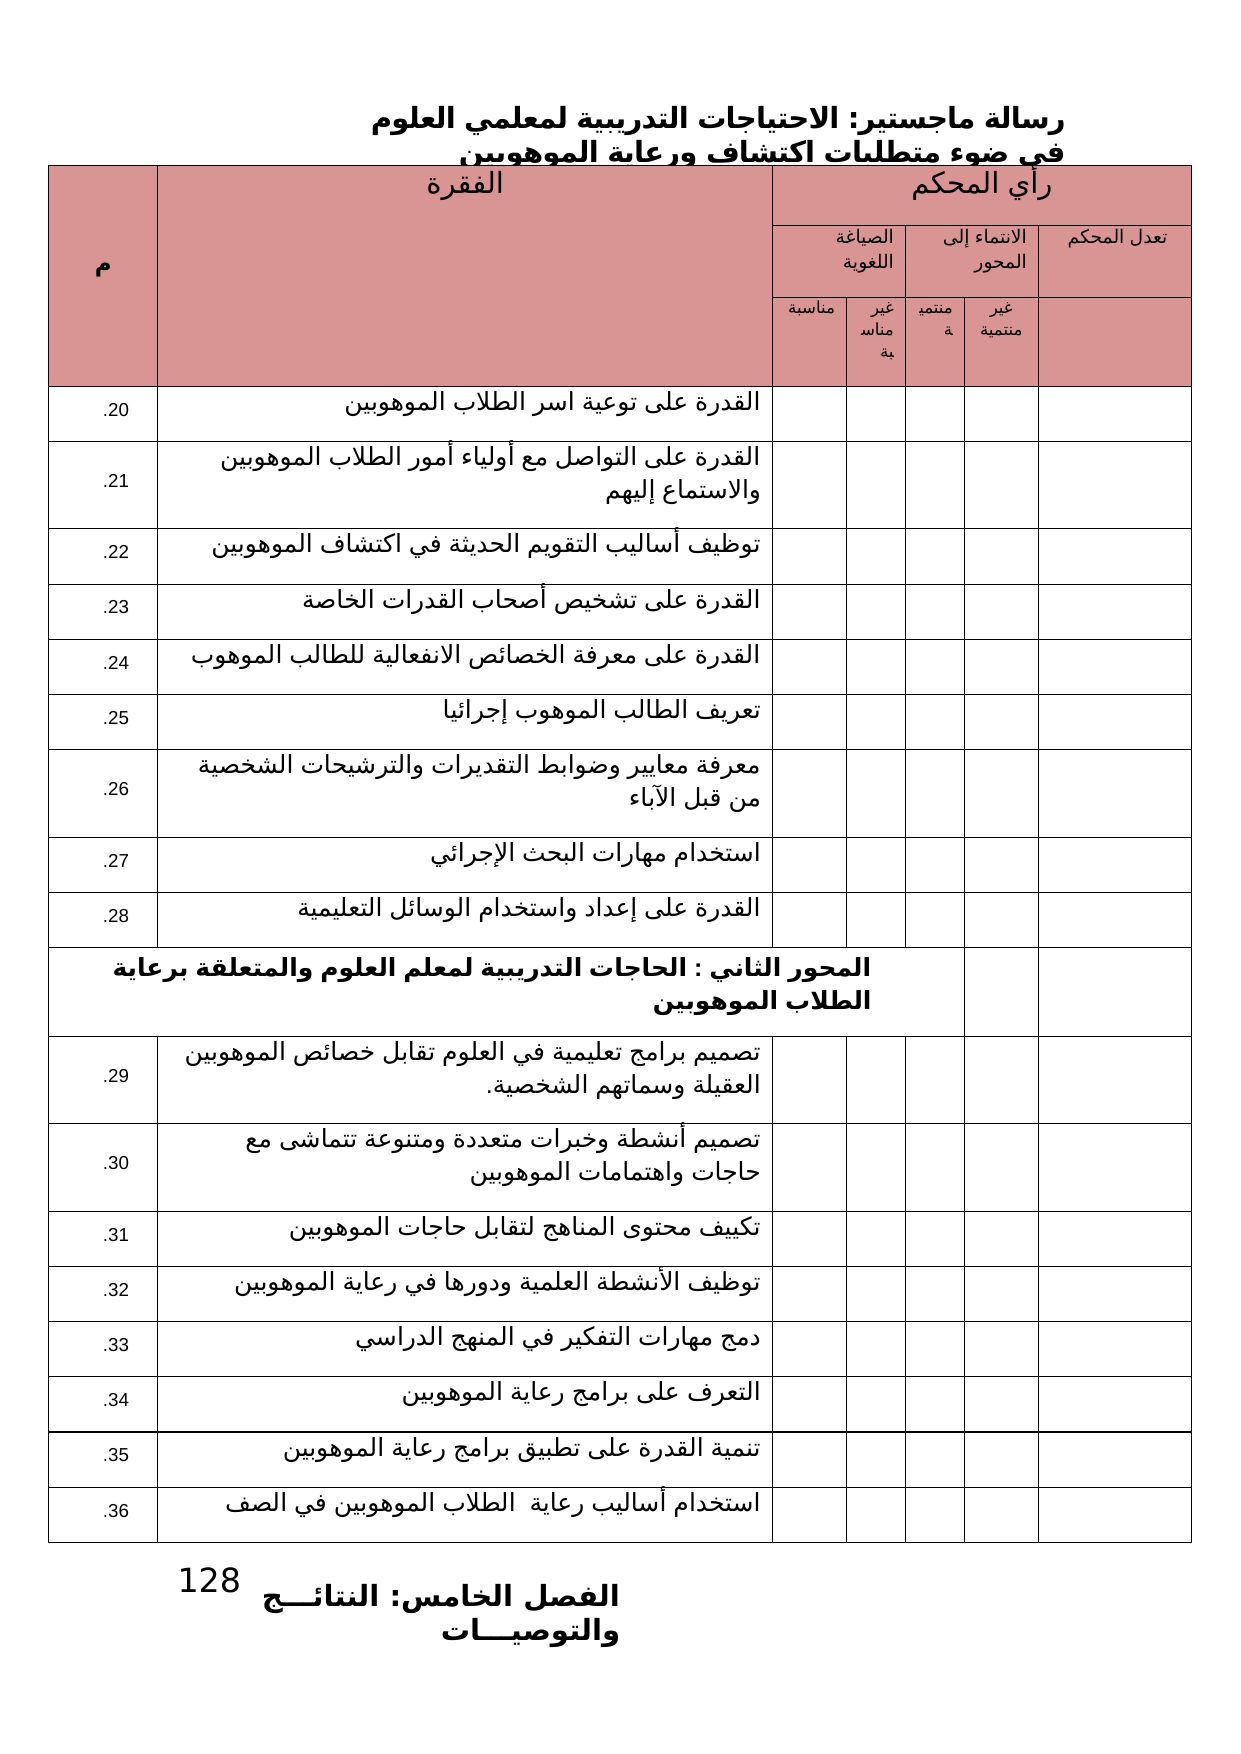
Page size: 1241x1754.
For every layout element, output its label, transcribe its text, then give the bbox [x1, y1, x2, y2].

table_cell [1039, 1433, 1191, 1487]
table_cell [49, 1377, 157, 1431]
table_cell [49, 585, 157, 639]
table_cell [773, 750, 846, 837]
table_cell القدرة على إعداد واستخدام الوسائل التعليمية [158, 893, 772, 947]
table_cell القدرة على توعية اسر الطلاب الموهوبين [158, 387, 772, 441]
table_cell معرفة معايير وضوابط التقديرات والترشيحات الشخصية من قبل الآباء [158, 750, 772, 837]
table_cell [906, 1212, 964, 1266]
table_cell [906, 387, 964, 441]
table_cell [773, 640, 846, 694]
table_cell [49, 442, 157, 528]
table_header رأي المحكم [773, 166, 1191, 225]
table_cell [965, 695, 1038, 749]
table_cell [965, 838, 1038, 892]
table_cell [847, 1433, 905, 1487]
table_cell [906, 1124, 964, 1211]
table_cell [847, 1212, 905, 1266]
table_cell [847, 640, 905, 694]
table_cell منتمية [906, 298, 964, 386]
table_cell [158, 1488, 772, 1542]
table_cell [847, 529, 905, 583]
table_cell توظيف الأنشطة العلمية ودورها في رعاية الموهوبين [158, 1267, 772, 1321]
table_header الفقرة [158, 166, 772, 386]
table_cell [847, 893, 905, 947]
table_cell توظيف أساليب التقويم الحديثة في اكتشاف الموهوبين [158, 529, 772, 583]
table_cell القدرة على تشخيص أصحاب القدرات الخاصة [158, 585, 772, 639]
table_cell [965, 948, 1038, 1036]
table_cell [906, 529, 964, 583]
table_cell [847, 1377, 905, 1431]
table_cell [773, 1037, 846, 1123]
table_cell القدرة على التواصل مع أولياء أمور الطلاب الموهوبين والاستماع إليهم [158, 442, 772, 528]
table_cell مناسبة [773, 298, 846, 386]
table_cell [773, 1212, 846, 1266]
table_cell [1039, 529, 1191, 583]
table_cell [965, 750, 1038, 837]
table_cell [965, 893, 1038, 947]
table_cell [965, 387, 1038, 441]
table_cell [965, 1488, 1038, 1542]
table_cell [906, 750, 964, 837]
table_cell [773, 695, 846, 749]
table_cell [1039, 948, 1191, 1036]
table_cell [847, 838, 905, 892]
table_cell [1039, 1322, 1191, 1376]
table_cell [906, 695, 964, 749]
table_cell [49, 1124, 157, 1211]
table_cell [773, 585, 846, 639]
table_cell الصياغة اللغوية [773, 226, 905, 297]
table_cell [906, 1037, 964, 1123]
table_cell [965, 1267, 1038, 1321]
table_cell [965, 1322, 1038, 1376]
table_cell [773, 1433, 846, 1487]
table_cell [965, 585, 1038, 639]
table_cell [49, 1267, 157, 1321]
table_cell [1039, 838, 1191, 892]
table_cell [847, 1322, 905, 1376]
table_cell [49, 838, 157, 892]
table_cell [1039, 1267, 1191, 1321]
table_cell [906, 1322, 964, 1376]
table_cell [49, 1037, 157, 1123]
table_cell القدرة على معرفة الخصائص الانفعالية للطالب الموهوب [158, 640, 772, 694]
table_cell [965, 640, 1038, 694]
table_cell [1039, 1212, 1191, 1266]
table_cell [49, 1322, 157, 1376]
table_cell [1039, 695, 1191, 749]
table_cell [847, 1267, 905, 1321]
table_cell [965, 1377, 1038, 1431]
table_cell [1039, 585, 1191, 639]
table_cell [965, 1124, 1038, 1211]
table_cell [1039, 442, 1191, 528]
table_cell تنمية القدرة على تطبيق برامج رعاية الموهوبين [158, 1433, 772, 1487]
table_cell [847, 585, 905, 639]
table_cell [49, 387, 157, 441]
table_cell [49, 750, 157, 837]
table_cell دمج مهارات التفكير في المنهج الدراسي [158, 1322, 772, 1376]
table_cell [773, 1322, 846, 1376]
table_cell [773, 1267, 846, 1321]
table_cell [1039, 1488, 1191, 1542]
table_cell [49, 1212, 157, 1266]
table_cell غير مناسبة [847, 298, 905, 386]
table_cell [847, 1488, 905, 1542]
table_cell [49, 1488, 157, 1542]
table_cell [1039, 640, 1191, 694]
table_cell [906, 1488, 964, 1542]
table_cell [773, 529, 846, 583]
table_cell [49, 1433, 157, 1487]
table_cell تصميم برامج تعليمية في العلوم تقابل خصائص الموهوبين العقيلة وسماتهم الشخصية. [158, 1037, 772, 1123]
table_cell [847, 750, 905, 837]
table_cell [1039, 750, 1191, 837]
table_cell [1039, 387, 1191, 441]
table_cell [965, 1212, 1038, 1266]
table_cell [49, 893, 157, 947]
table_cell تكييف محتوى المناهج لتقابل حاجات الموهوبين [158, 1212, 772, 1266]
table_cell [1039, 1377, 1191, 1431]
table_cell [49, 695, 157, 749]
table_cell [1039, 1124, 1191, 1211]
table_cell غير منتمية [965, 298, 1038, 386]
table_cell [906, 585, 964, 639]
table_cell [773, 387, 846, 441]
table_cell [847, 695, 905, 749]
table_cell [773, 893, 846, 947]
table_cell [1039, 893, 1191, 947]
table_header م [49, 166, 157, 386]
table_cell [906, 838, 964, 892]
table_cell [773, 442, 846, 528]
table_cell [906, 1377, 964, 1431]
table_cell [847, 442, 905, 528]
table_cell [965, 1433, 1038, 1487]
table_cell [847, 1124, 905, 1211]
table_cell [49, 529, 157, 583]
table_cell [965, 442, 1038, 528]
table_cell [906, 893, 964, 947]
table_cell [906, 1433, 964, 1487]
table_cell [1039, 1037, 1191, 1123]
table_cell [906, 640, 964, 694]
table_cell [1039, 298, 1191, 386]
table_cell استخدام مهارات البحث الإجرائي [158, 838, 772, 892]
table_cell [965, 1037, 1038, 1123]
table_cell [906, 442, 964, 528]
table_cell [773, 1488, 846, 1542]
table_cell [965, 529, 1038, 583]
table_cell [773, 1124, 846, 1211]
table_cell تعدل المحكم [1039, 226, 1191, 297]
table_cell [773, 838, 846, 892]
table_cell تعريف الطالب الموهوب إجرائيا [158, 695, 772, 749]
table_cell تصميم أنشطة وخبرات متعددة ومتنوعة تتماشى مع حاجات واهتمامات الموهوبين [158, 1124, 772, 1211]
table_cell [773, 1377, 846, 1431]
table_cell [49, 640, 157, 694]
table_cell [847, 387, 905, 441]
table_cell التعرف على برامج رعاية الموهوبين [158, 1377, 772, 1431]
table_cell [906, 1267, 964, 1321]
table_cell [847, 1037, 905, 1123]
table_cell الانتماء إلى المحور [906, 226, 1038, 297]
table_cell المحور الثاني : الحاجات التدريبية لمعلم العلوم والمتعلقة برعاية الطلاب الموهوبين [49, 948, 964, 1036]
